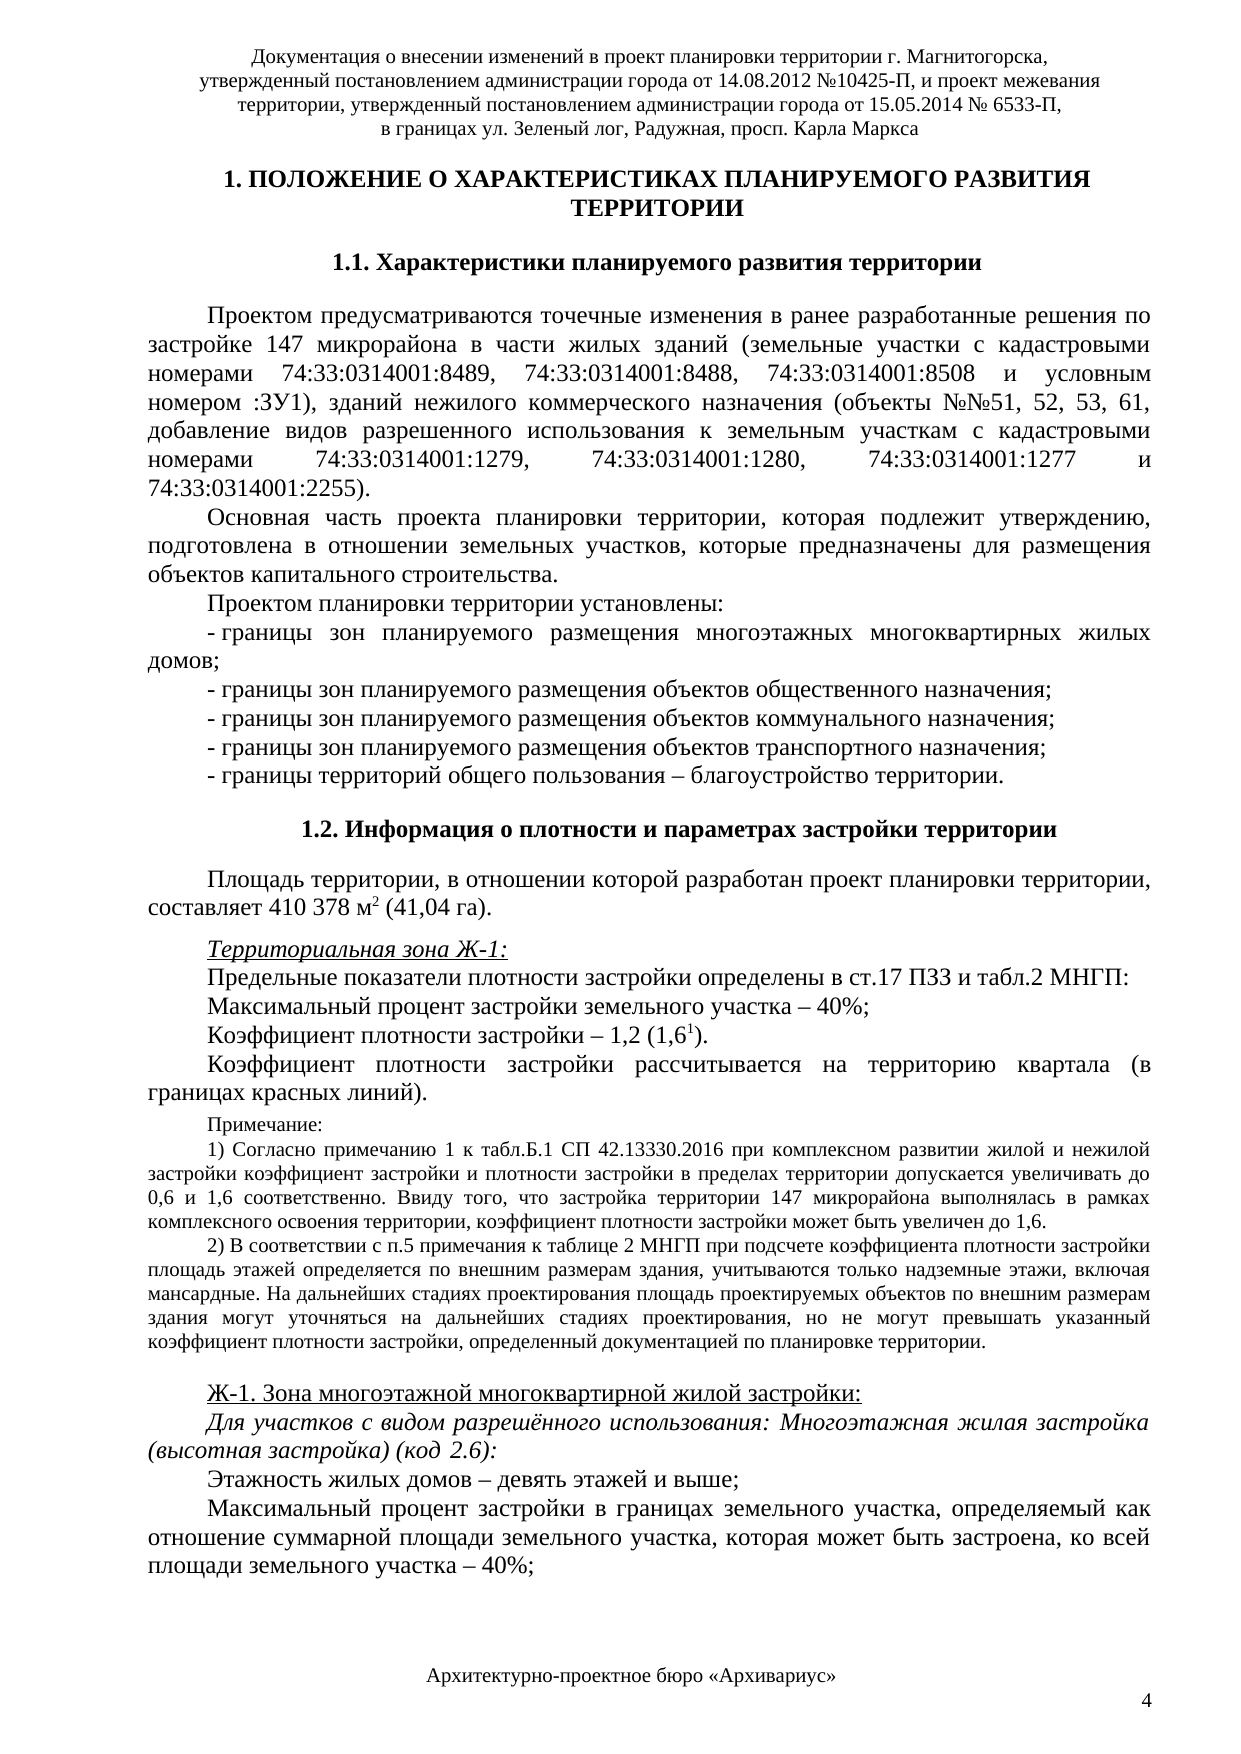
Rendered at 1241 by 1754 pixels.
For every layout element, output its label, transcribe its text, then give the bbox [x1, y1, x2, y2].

text 1. ПОЛОЖЕНИЕ О ХАРАКТЕРИСТИКАХ ПЛАНИРУЕМОГО РАЗВИТИЯ ТЕРРИТОРИИ [162, 164, 1152, 222]
text Примечание: [148, 1112, 1152, 1136]
text - границы зон планируемого размещения объектов транспортного назначения; [148, 732, 1152, 760]
text - границы зон планируемого размещения объектов общественного назначения; [148, 674, 1152, 703]
text Территориальная зона Ж-1: [148, 934, 1152, 962]
text Предельные показатели плотности застройки определены в ст.17 ПЗЗ и табл.2 МНГП: [148, 962, 1152, 991]
text 2) В соответствии с п.5 примечания к таблице 2 МНГП при подсчете коэффициента плотности застройки площадь этажей определяется по внешним размерам здания, учитываются только надземные этажи, включая мансардные. На дальнейших стадиях проектирования площадь проектируемых объектов по внешним размерам здания могут уточняться на дальнейших стадиях проектирования, но не могут превышать указанный коэффициент плотности застройки, определенный документацией по планировке территории. [148, 1233, 1152, 1353]
text Для участков с видом разрешённого использования: Многоэтажная жилая застройка (высотная застройка) (код 2.6): [148, 1407, 1152, 1464]
text Площадь территории, в отношении которой разработан проект планировки территории, составляет 410 378 м2 (41,04 га). [148, 864, 1152, 921]
text - границы зон планируемого размещения объектов коммунального назначения; [148, 703, 1152, 732]
text - границы зон планируемого размещения многоэтажных многоквартирных жилых домов; [148, 617, 1152, 674]
text 1.1. Характеристики планируемого развития территории [162, 247, 1152, 275]
text 1) Согласно примечанию 1 к табл.Б.1 СП 42.13330.2016 при комплексном развитии жилой и нежилой застройки коэффициент застройки и плотности застройки в пределах территории допускается увеличивать до 0,6 и 1,6 соответственно. Ввиду того, что застройка территории 147 микрорайона выполнялась в рамках комплексного освоения территории, коэффициент плотности застройки может быть увеличен до 1,6. [148, 1136, 1152, 1233]
text - границы территорий общего пользования – благоустройство территории. [148, 760, 1152, 789]
text Основная часть проекта планировки территории, которая подлежит утверждению, подготовлена в отношении земельных участков, которые предназначены для размещения объектов капитального строительства. [148, 502, 1152, 588]
text Ж-1. Зона многоэтажной многоквартирной жилой застройки: [148, 1378, 1152, 1407]
text Проектом планировки территории установлены: [148, 588, 1152, 617]
text Коэффициент плотности застройки рассчитывается на территорию квартала (в границах красных линий). [148, 1049, 1152, 1106]
text 1.2. Информация о плотности и параметрах застройки территории [148, 814, 1152, 843]
text Максимальный процент застройки в границах земельного участка, определяемый как отношение суммарной площади земельного участка, которая может быть застроена, ко всей площади земельного участка – 40%; [148, 1493, 1152, 1579]
text Проектом предусматриваются точечные изменения в ранее разработанные решения по застройке 147 микрорайона в части жилых зданий (земельные участки с кадастровыми номерами 74:33:0314001:8489, 74:33:0314001:8488, 74:33:0314001:8508 и условным номером :ЗУ1), зданий нежилого коммерческого назначения (объекты №№51, 52, 53, 61, добавление видов разрешенного использования к земельным участкам с кадастровыми номерами 74:33:0314001:1279, 74:33:0314001:1280, 74:33:0314001:1277 и 74:33:0314001:2255). [148, 300, 1152, 502]
text Этажность жилых домов – девять этажей и выше; [148, 1464, 1152, 1493]
text Максимальный процент застройки земельного участка – 40%; [148, 991, 1152, 1020]
text Коэффициент плотности застройки – 1,2 (1,61). [148, 1020, 1152, 1049]
